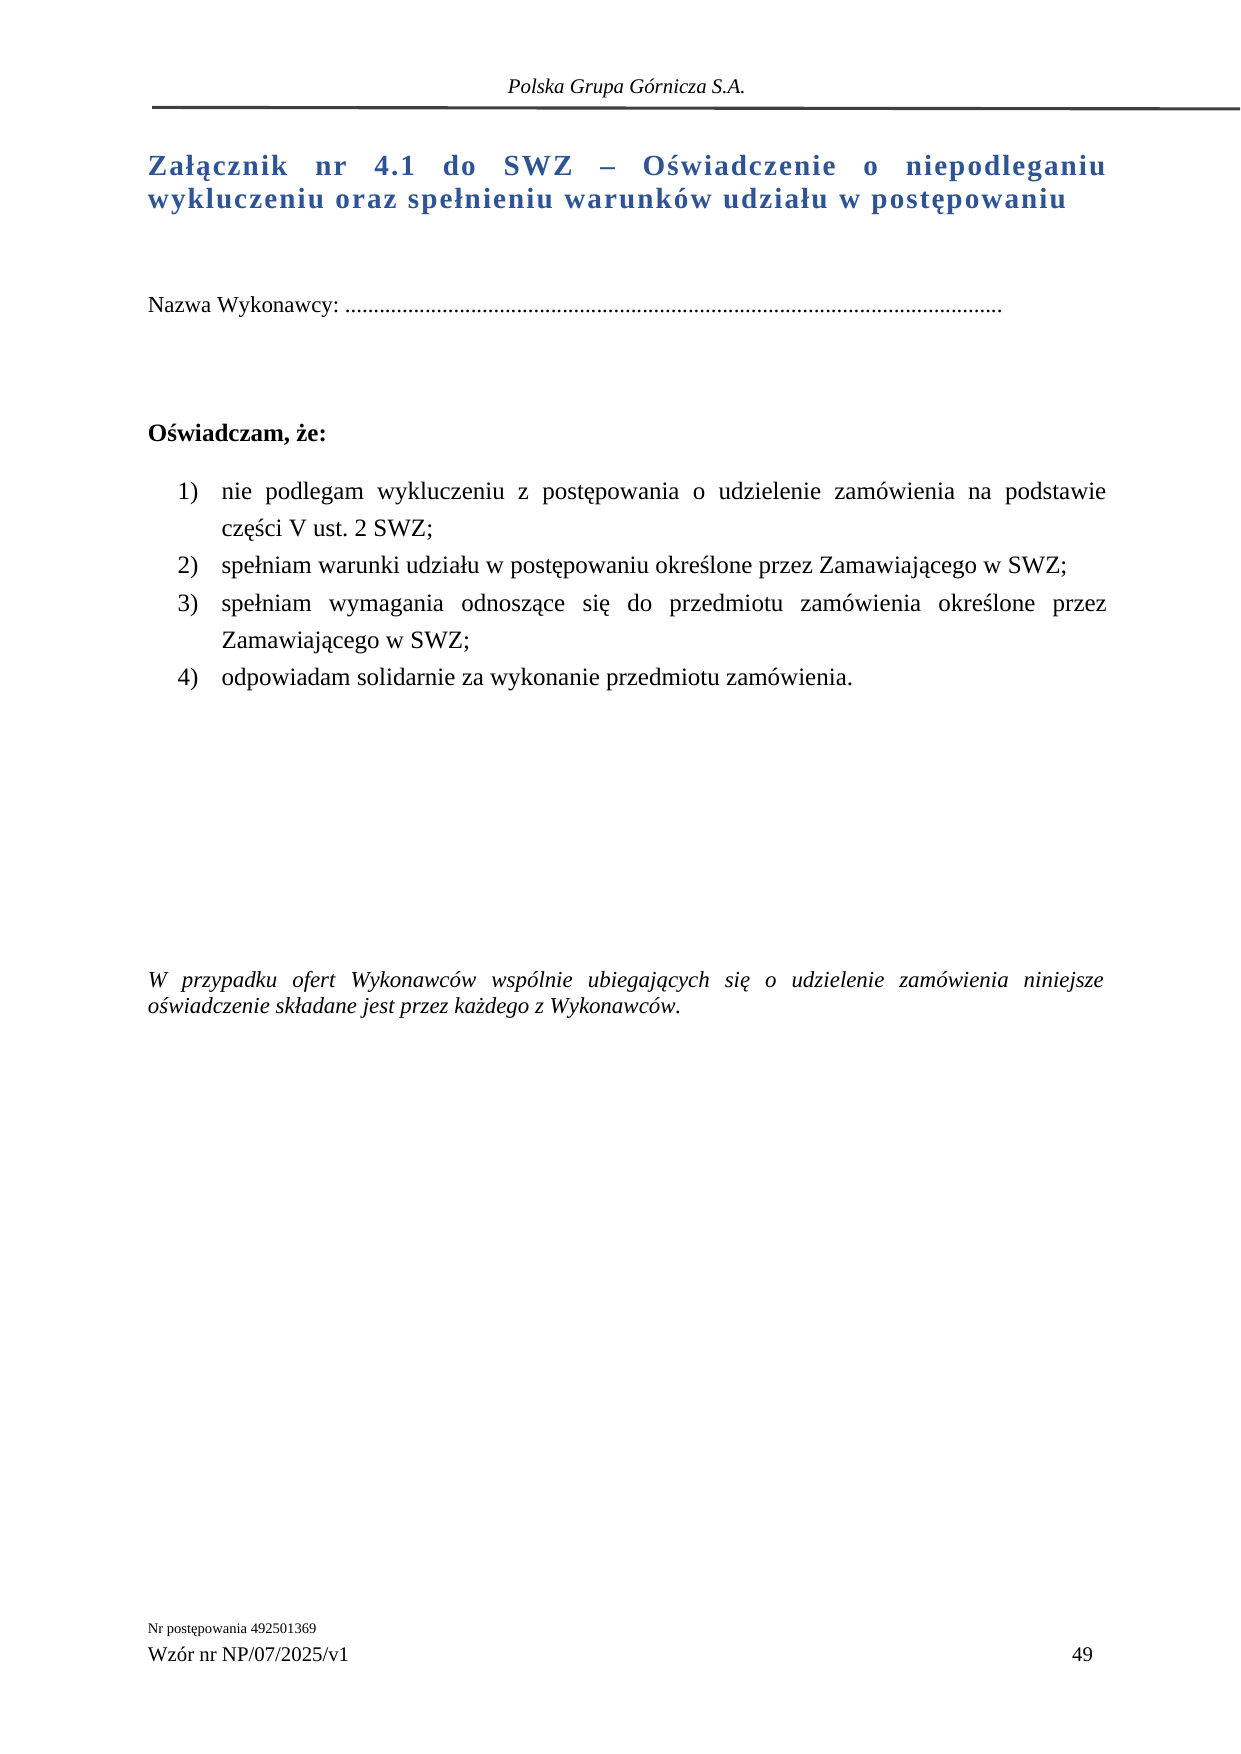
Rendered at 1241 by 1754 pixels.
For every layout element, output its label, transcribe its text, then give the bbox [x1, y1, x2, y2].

list odpowiadam solidarnie za wykonanie przedmiotu zamówienia. [177, 662, 1107, 691]
list spełniam wymagania odnoszące się do przedmiotu zamówienia określone przez Zamawiającego w SWZ; [177, 588, 1107, 654]
text Nazwa Wykonawcy: ................................................................................................................... [148, 291, 1107, 318]
text W przypadku ofert Wykonawców wspólnie ubiegających się o udzielenie zamówienia niniejsze oświadczenie składane jest przez każdego z Wykonawców. [148, 966, 1107, 1018]
text Oświadczam, że: [148, 418, 1107, 447]
text Załącznik nr 4.1 do SWZ – Oświadczenie o niepodleganiu wykluczeniu oraz spełnieniu warunków udziału w postępowaniu [148, 148, 1107, 215]
list spełniam warunki udziału w postępowaniu określone przez Zamawiającego w SWZ; [177, 551, 1107, 579]
list nie podlegam wykluczeniu z postępowania o udzielenie zamówienia na podstawie części V ust. 2 SWZ; [177, 476, 1107, 542]
